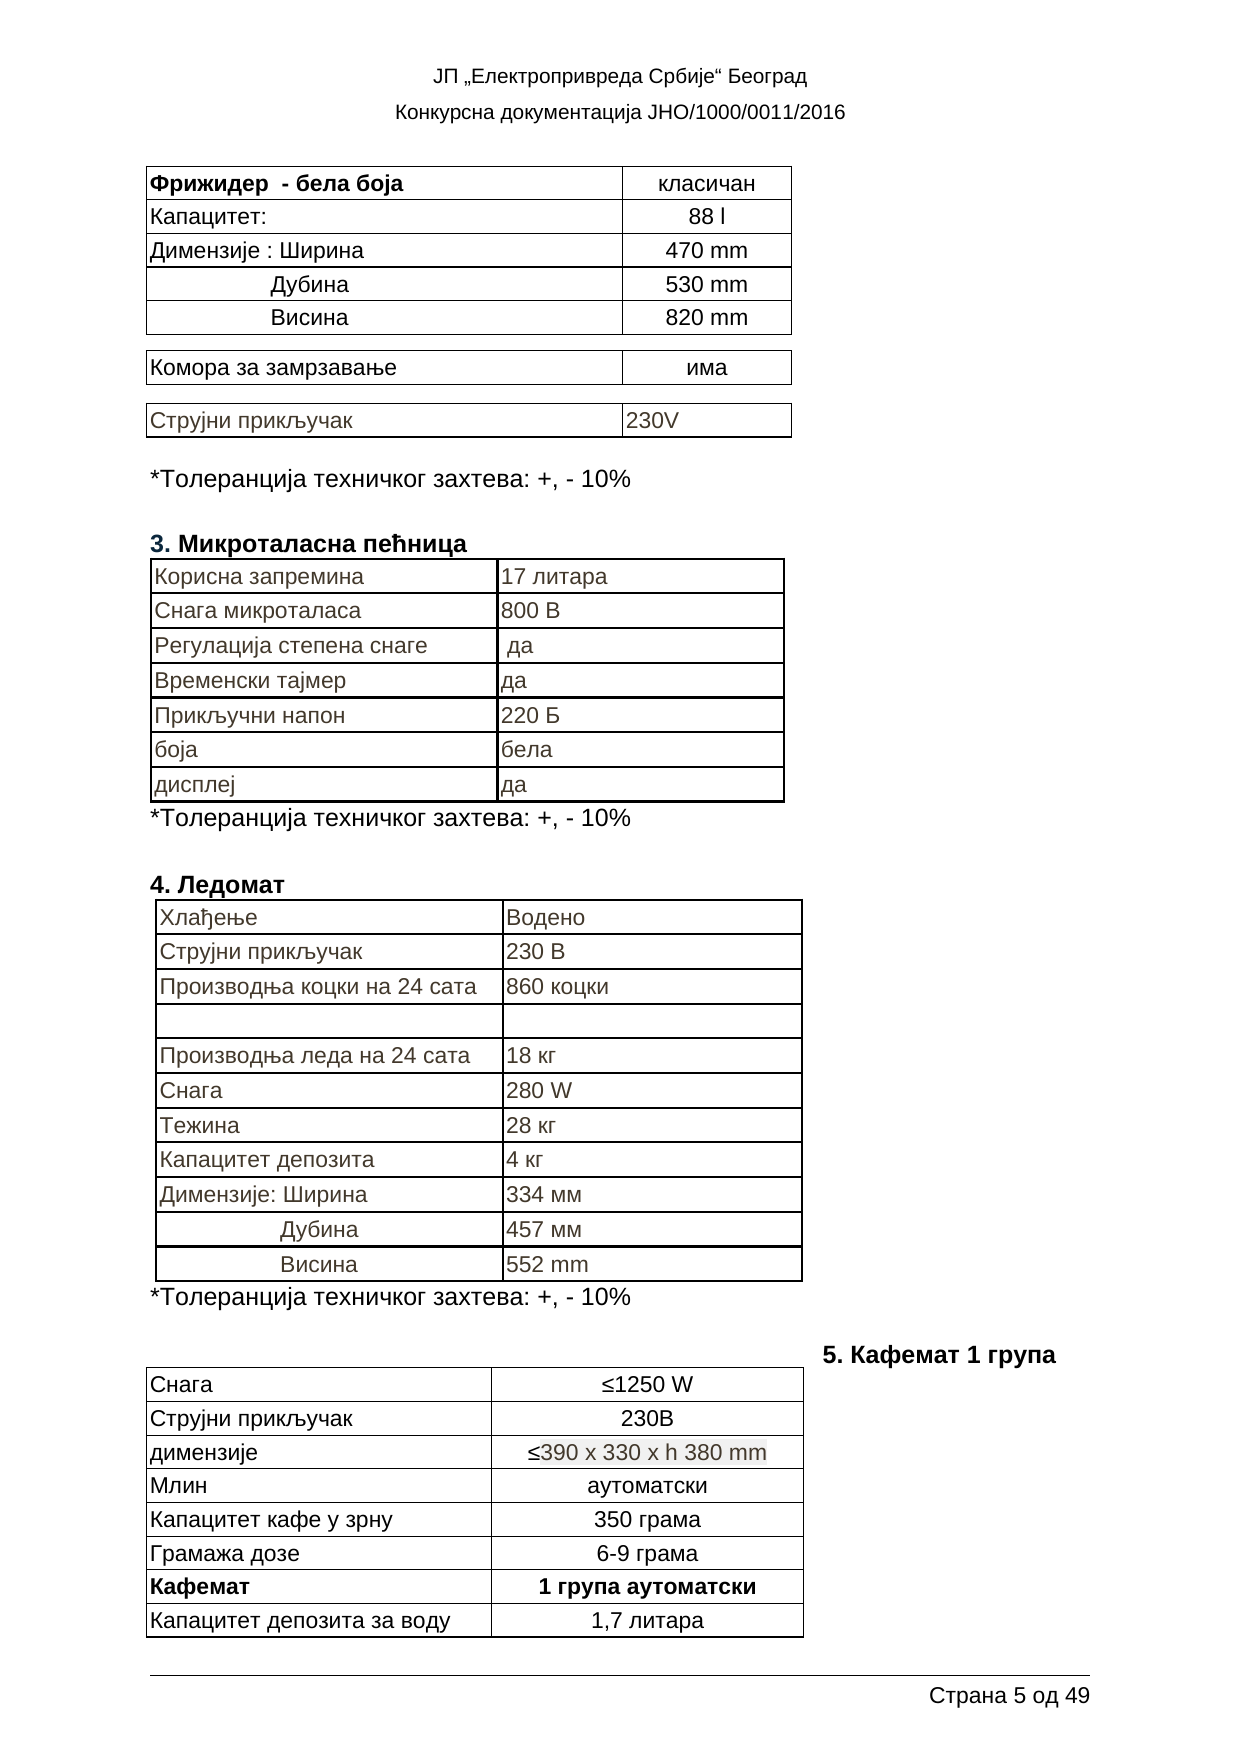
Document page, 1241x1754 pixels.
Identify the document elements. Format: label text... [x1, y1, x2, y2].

table_cell Димензије: Ширина [157, 1178, 502, 1211]
table_cell Кафемат [147, 1570, 491, 1603]
table_header има [623, 351, 791, 384]
table_cell 552 mm [504, 1248, 801, 1280]
table_cell 220 Б [499, 699, 783, 731]
table_cell 860 коцки [504, 970, 801, 1002]
table_cell 4 кг [504, 1143, 801, 1176]
table_cell [504, 1005, 801, 1037]
table_cell 334 мм [504, 1178, 801, 1211]
table_cell аутоматски [492, 1469, 803, 1502]
table_cell 457 мм [504, 1213, 801, 1245]
table_cell Струјни прикључак [157, 935, 502, 968]
table_cell 230 В [504, 935, 801, 968]
table_cell бела [499, 733, 783, 766]
table_header класичан [623, 167, 791, 199]
table_cell Димензије : Ширина [147, 234, 622, 266]
table_cell боја [152, 733, 496, 766]
table_cell Снага микроталаса [152, 594, 496, 627]
table_header Корисна запремина [152, 560, 496, 592]
table_cell Грамажа дозе [147, 1537, 491, 1569]
table_header 230V [623, 404, 791, 436]
table_cell 820 mm [623, 301, 791, 334]
table_header Снага [147, 1368, 491, 1401]
table_cell 18 кг [504, 1039, 801, 1072]
table_cell Млин [147, 1469, 491, 1502]
table_cell 1 група аутоматски [492, 1570, 803, 1603]
table_cell 28 кг [504, 1109, 801, 1141]
table_cell 470 mm [623, 234, 791, 266]
table_header 17 литара [499, 560, 783, 592]
table_cell Капацитет депозита [157, 1143, 502, 1176]
table_cell Снага [157, 1074, 502, 1107]
table_header Хлађење [157, 901, 502, 933]
table_cell дисплej [152, 768, 496, 800]
table_cell Прикључни напон [152, 699, 496, 731]
table_cell 88 l [623, 200, 791, 233]
table_cell 1,7 литара [492, 1604, 803, 1636]
table_cell Дубина [157, 1213, 502, 1245]
table_cell Тежина [157, 1109, 502, 1141]
table_cell да [499, 768, 783, 800]
table_cell Временски тајмер [152, 664, 496, 696]
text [150, 460, 1090, 493]
table_cell [157, 1005, 502, 1037]
table_cell да [499, 629, 783, 662]
table_header Водено [504, 901, 801, 933]
table_cell димензије [147, 1436, 491, 1468]
table_cell 530 mm [623, 268, 791, 300]
table_header Комора за замрзавање [147, 351, 622, 384]
text 5. Кафемат 1 група [150, 1339, 1090, 1368]
table_cell ≤390 x 330 x h 380 mm [492, 1436, 803, 1468]
table_cell Капацитет кафе у зрну [147, 1503, 491, 1536]
table_cell Капацитет депозита за воду [147, 1604, 491, 1636]
table_cell Висина [147, 301, 622, 334]
table_cell Регулација степена снаге [152, 629, 496, 662]
table_cell 280 W [504, 1074, 801, 1107]
table_header Струјни прикључак [147, 404, 622, 436]
text *Толеранција техничког захтева: +, - 10% [150, 802, 1090, 831]
table_cell Струјни прикључак [147, 1402, 491, 1434]
table_cell Производња коцки на 24 сата [157, 970, 502, 1002]
table_cell 350 грама [492, 1503, 803, 1536]
table_cell Дубина [147, 268, 622, 300]
text 4. Ледомат [150, 870, 1090, 898]
table_cell 6-9 грама [492, 1537, 803, 1569]
table_cell Производња леда на 24 сата [157, 1039, 502, 1072]
table_cell Капацитет: [147, 200, 622, 233]
table_cell 800 В [499, 594, 783, 627]
table_cell 230В [492, 1402, 803, 1434]
table_header ≤1250 W [492, 1368, 803, 1401]
text 3. Микроталасна пећница [150, 525, 1090, 558]
table_cell Висина [157, 1248, 502, 1280]
table_header Фрижидер - бела боја [147, 167, 622, 199]
table_cell да [499, 664, 783, 696]
text *Толеранција техничког захтева: +, - 10% [150, 1282, 1090, 1311]
